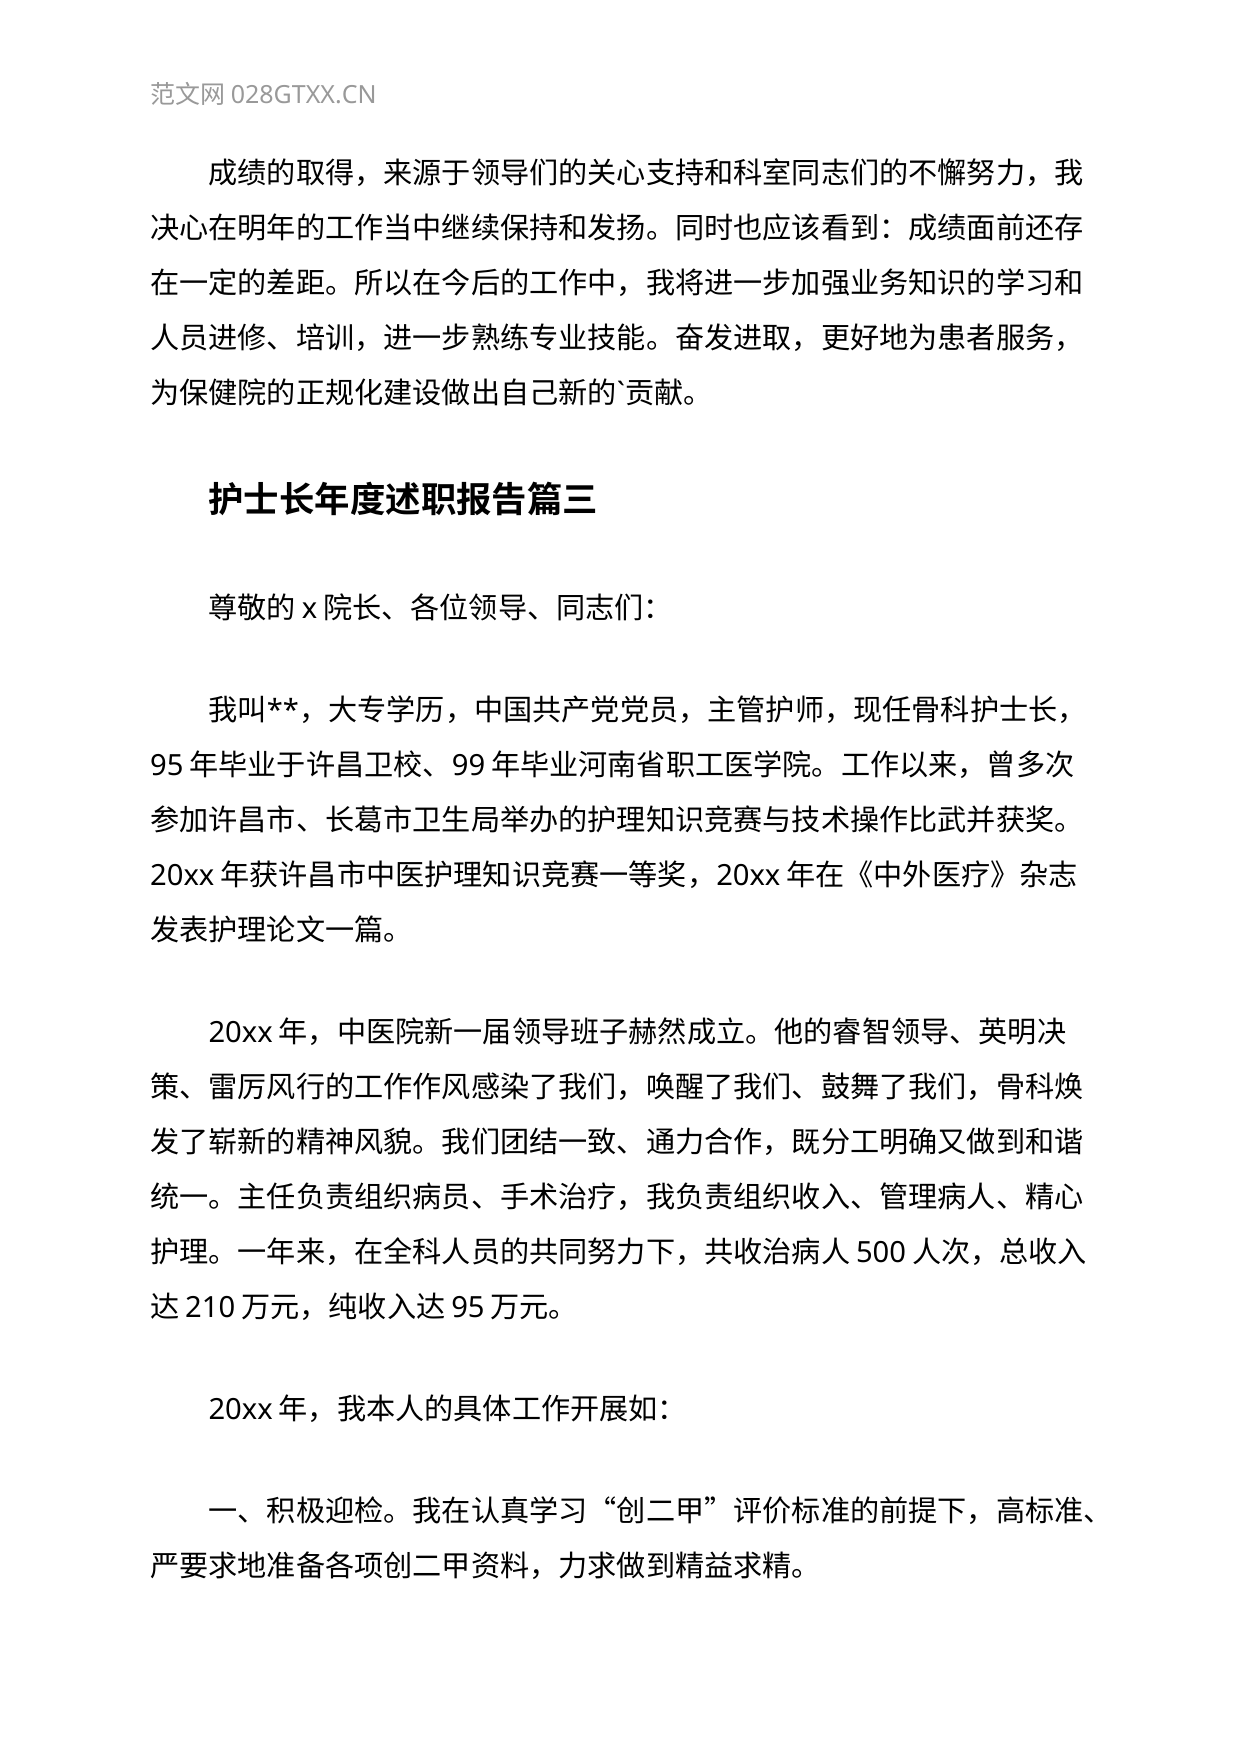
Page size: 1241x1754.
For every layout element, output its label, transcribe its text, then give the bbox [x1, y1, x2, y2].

text 尊敬的x院长、各位领导、同志们： [150, 585, 1090, 627]
text 我叫**，大专学历，中国共产党党员，主管护师，现任骨科护士长，95年毕业于许昌卫校、99年毕业河南省职工医学院。工作以来，曾多次参加许昌市、长葛市卫生局举办的护理知识竞赛与技术操作比武并获奖。20xx年获许昌市中医护理知识竞赛一等奖，20xx年在《中外医疗》杂志发表护理论文一篇。 [150, 687, 1090, 949]
text 护士长年度述职报告篇三 [150, 472, 1090, 523]
text 20xx年，中医院新一届领导班子赫然成立。他的睿智领导、英明决策、雷厉风行的工作作风感染了我们，唤醒了我们、鼓舞了我们，骨科焕发了崭新的精神风貌。我们团结一致、通力合作，既分工明确又做到和谐统一。主任负责组织病员、手术治疗，我负责组织收入、管理病人、精心护理。一年来，在全科人员的共同努力下，共收治病人500人次，总收入达210万元，纯收入达95万元。 [150, 1009, 1090, 1326]
text 成绩的取得，来源于领导们的关心支持和科室同志们的不懈努力，我决心在明年的工作当中继续保持和发扬。同时也应该看到：成绩面前还存在一定的差距。所以在今后的工作中，我将进一步加强业务知识的学习和人员进修、培训，进一步熟练专业技能。奋发进取，更好地为患者服务，为保健院的正规化建设做出自己新的`贡献。 [150, 150, 1090, 412]
text 20xx年，我本人的具体工作开展如： [150, 1385, 1090, 1428]
text 一、积极迎检。我在认真学习“创二甲”评价标准的前提下，高标准、严要求地准备各项创二甲资料，力求做到精益求精。 [150, 1487, 1090, 1584]
